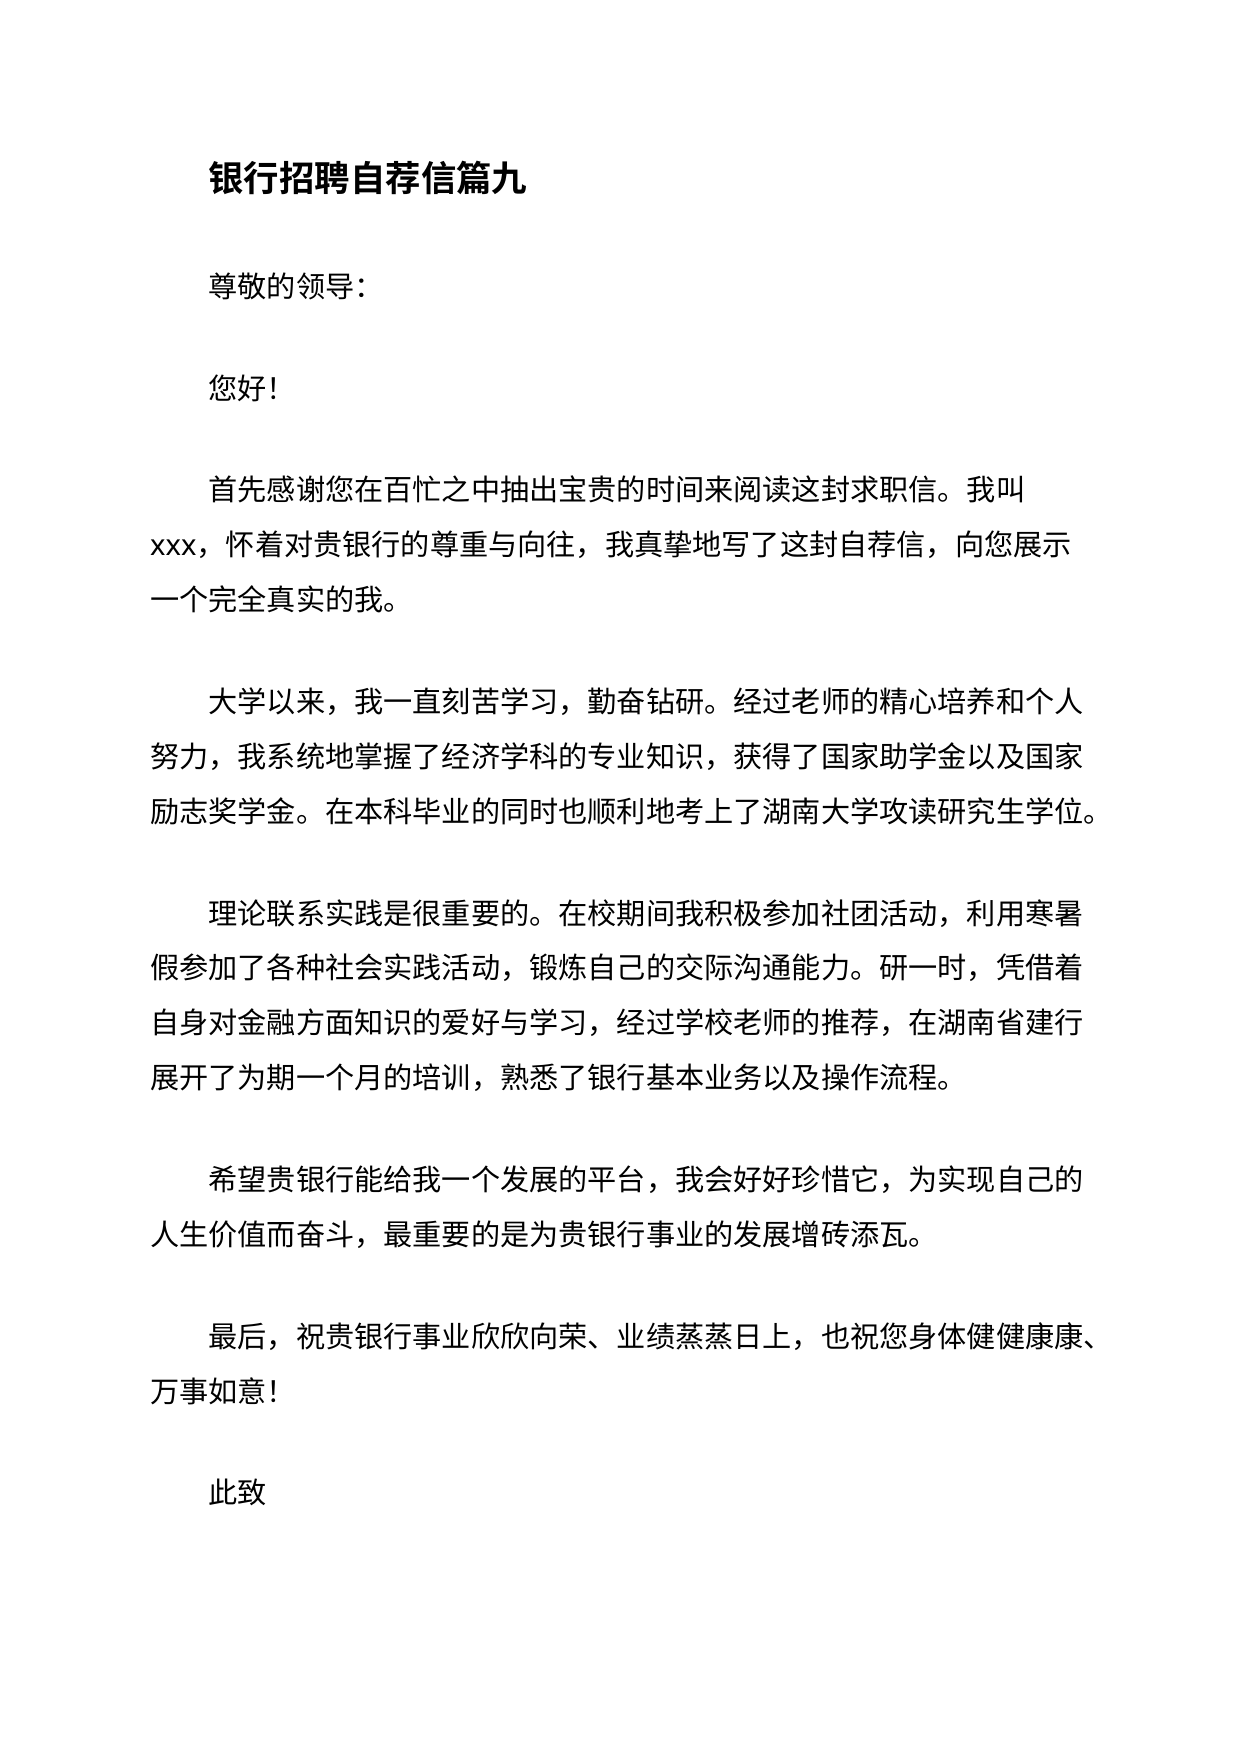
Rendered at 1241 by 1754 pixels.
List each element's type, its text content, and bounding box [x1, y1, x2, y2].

text 此致 [150, 1470, 1090, 1512]
text 您好！ [150, 365, 1090, 407]
text 最后，祝贵银行事业欣欣向荣、业绩蒸蒸日上，也祝您身体健健康康、万事如意！ [150, 1313, 1090, 1411]
text 首先感谢您在百忙之中抽出宝贵的时间来阅读这封求职信。我叫xxx，怀着对贵银行的尊重与向往，我真挚地写了这封自荐信，向您展示一个完全真实的我。 [150, 467, 1090, 619]
text 希望贵银行能给我一个发展的平台，我会好好珍惜它，为实现自己的人生价值而奋斗，最重要的是为贵银行事业的发展增砖添瓦。 [150, 1157, 1090, 1254]
text 银行招聘自荐信篇九 [150, 150, 1090, 201]
text 大学以来，我一直刻苦学习，勤奋钻研。经过老师的精心培养和个人努力，我系统地掌握了经济学科的专业知识，获得了国家助学金以及国家励志奖学金。在本科毕业的同时也顺利地考上了湖南大学攻读研究生学位。 [150, 679, 1090, 831]
text 尊敬的领导： [150, 263, 1090, 306]
text 理论联系实践是很重要的。在校期间我积极参加社团活动，利用寒暑假参加了各种社会实践活动，锻炼自己的交际沟通能力。研一时，凭借着自身对金融方面知识的爱好与学习，经过学校老师的推荐，在湖南省建行展开了为期一个月的培训，熟悉了银行基本业务以及操作流程。 [150, 890, 1090, 1097]
